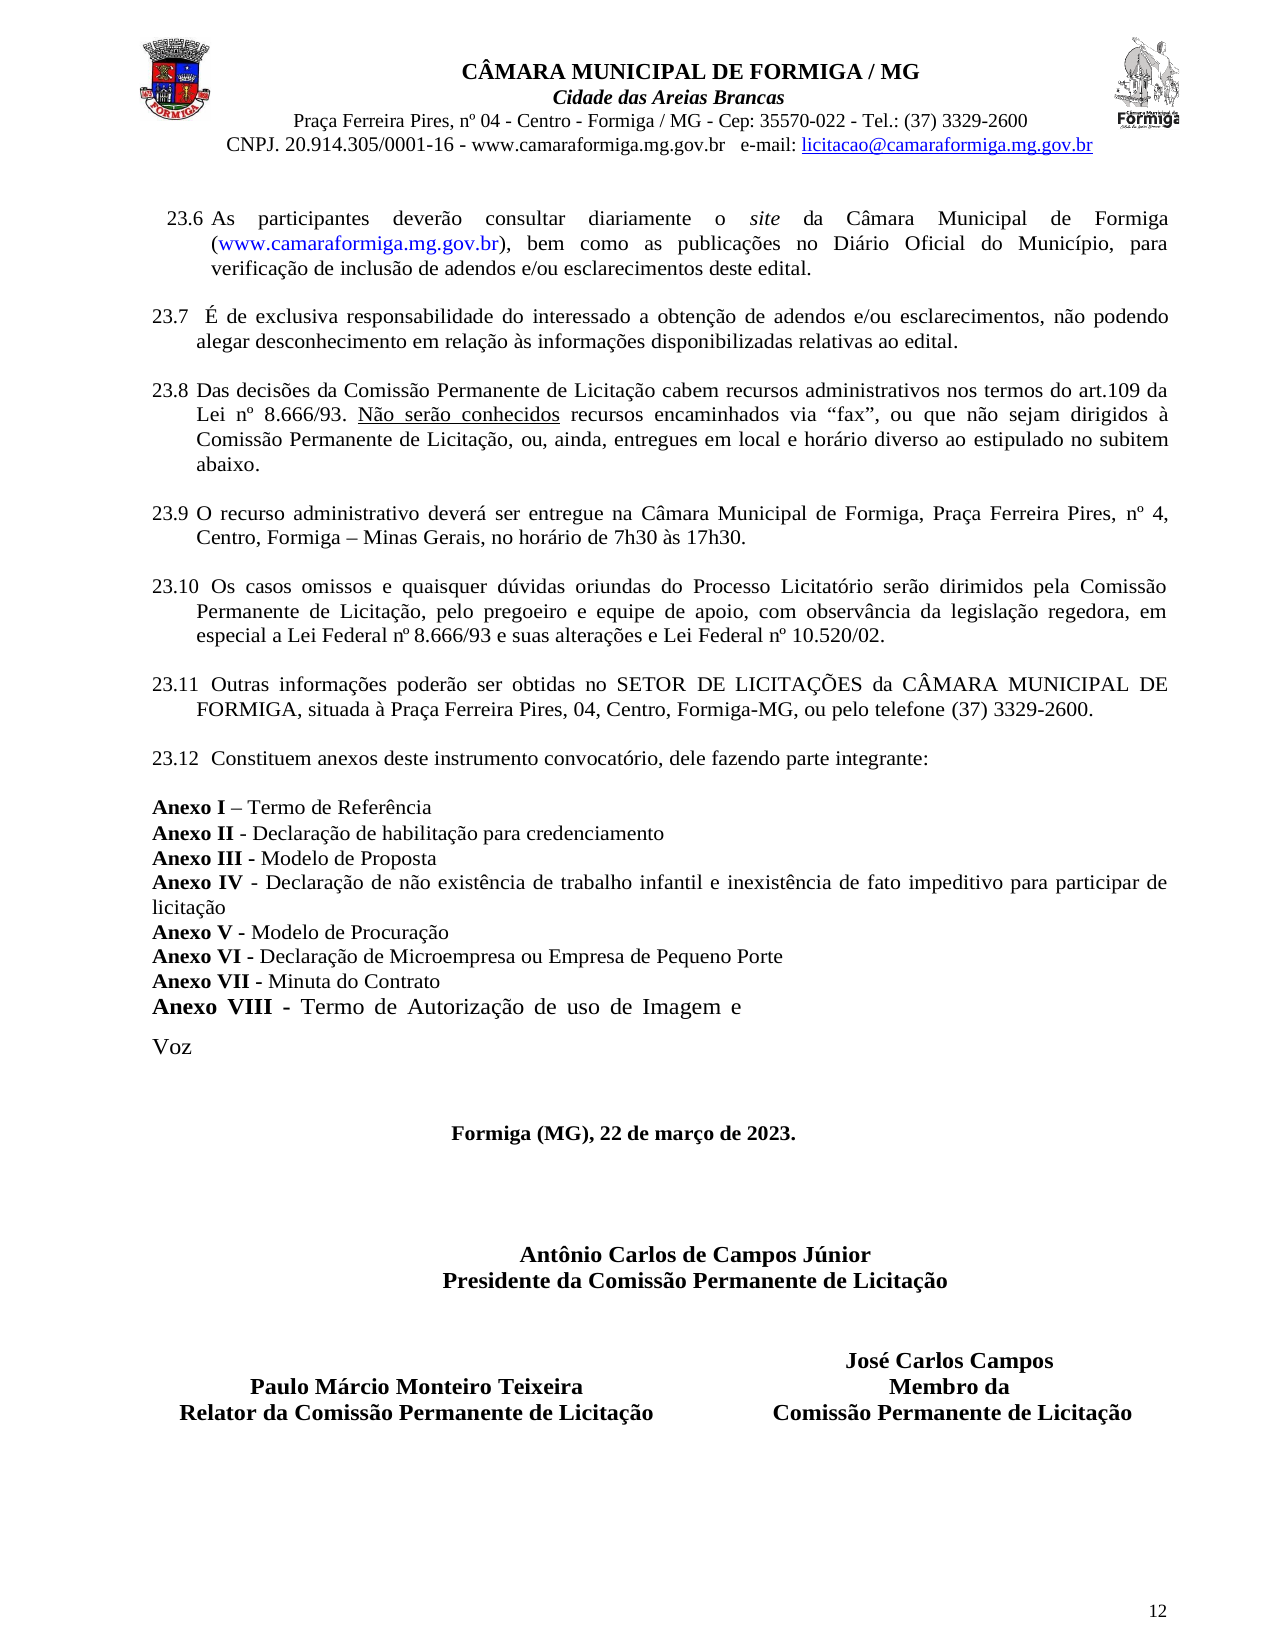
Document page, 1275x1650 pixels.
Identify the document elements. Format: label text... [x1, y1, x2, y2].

text Anexo II - Declaração de habilitação para credenciamento [152, 820, 908, 844]
list As participantes deverão consultar diariamente o site da Câmara Municipal de Formiga (www.camaraformiga.mg.gov.br), bem como as publicações no Diário Oficial do Município, para verificação de inclusão de adendos e/ou esclarecimentos deste edital. [167, 206, 1169, 279]
subtitle Formiga (MG), 22 de março de 2023. [451, 1121, 908, 1145]
text Anexo I – Termo de Referência [152, 795, 725, 819]
text Anexo III - Modelo de Proposta [152, 846, 725, 869]
text Anexo V - Modelo de Procuração [152, 919, 725, 944]
list O recurso administrativo deverá ser entregue na Câmara Municipal de Formiga, Praça Ferreira Pires, nº 4, Centro, Formiga – Minas Gerais, no horário de 7h30 às 17h30. [152, 501, 1169, 549]
list Outras informações poderão ser obtidas no SETOR DE LICITAÇÕES da CÂMARA MUNICIPAL DE FORMIGA, situada à Praça Ferreira Pires, 04, Centro, Formiga-MG, ou pelo telefone (37) 3329-2600. [152, 672, 1169, 721]
text Anexo IV - Declaração de não existência de trabalho infantil e inexistência de fato impeditivo para participar de licitação [152, 870, 1169, 919]
list Constituem anexos deste instrumento convocatório, dele fazendo parte integrante: [152, 746, 1169, 769]
list Os casos omissos e quaisquer dúvidas oriundas do Processo Licitatório serão dirimidos pela Comissão Permanente de Licitação, pelo pregoeiro e equipe de apoio, com observância da legislação regedora, em especial a Lei Federal nº 8.666/93 e suas alterações e Lei Federal nº 10.520/02. [152, 574, 1169, 647]
text Anexo VI - Declaração de Microempresa ou Empresa de Pequeno Porte [152, 944, 908, 968]
picture [139, 37, 212, 121]
picture [1113, 37, 1179, 128]
text Anexo VIII - Termo de Autorização de uso de Imagem e Voz [152, 993, 742, 1059]
list Das decisões da Comissão Permanente de Licitação cabem recursos administrativos nos termos do art.109 da Lei nº 8.666/93. Não serão conhecidos recursos encaminhados via “fax”, ou que não sejam dirigidos à Comissão Permanente de Licitação, ou, ainda, entregues em local e horário diverso ao estipulado no subitem abaixo. [152, 378, 1169, 476]
table_header Antônio Carlos de Campos Júnior Presidente da Comissão Permanente de Licitação [151, 1241, 1239, 1483]
text Anexo VII - Minuta do Contrato [152, 969, 725, 993]
list É de exclusiva responsabilidade do interessado a obtenção de adendos e/ou esclarecimentos, não podendo alegar desconhecimento em relação às informações disponibilizadas relativas ao edital. [152, 304, 1169, 353]
